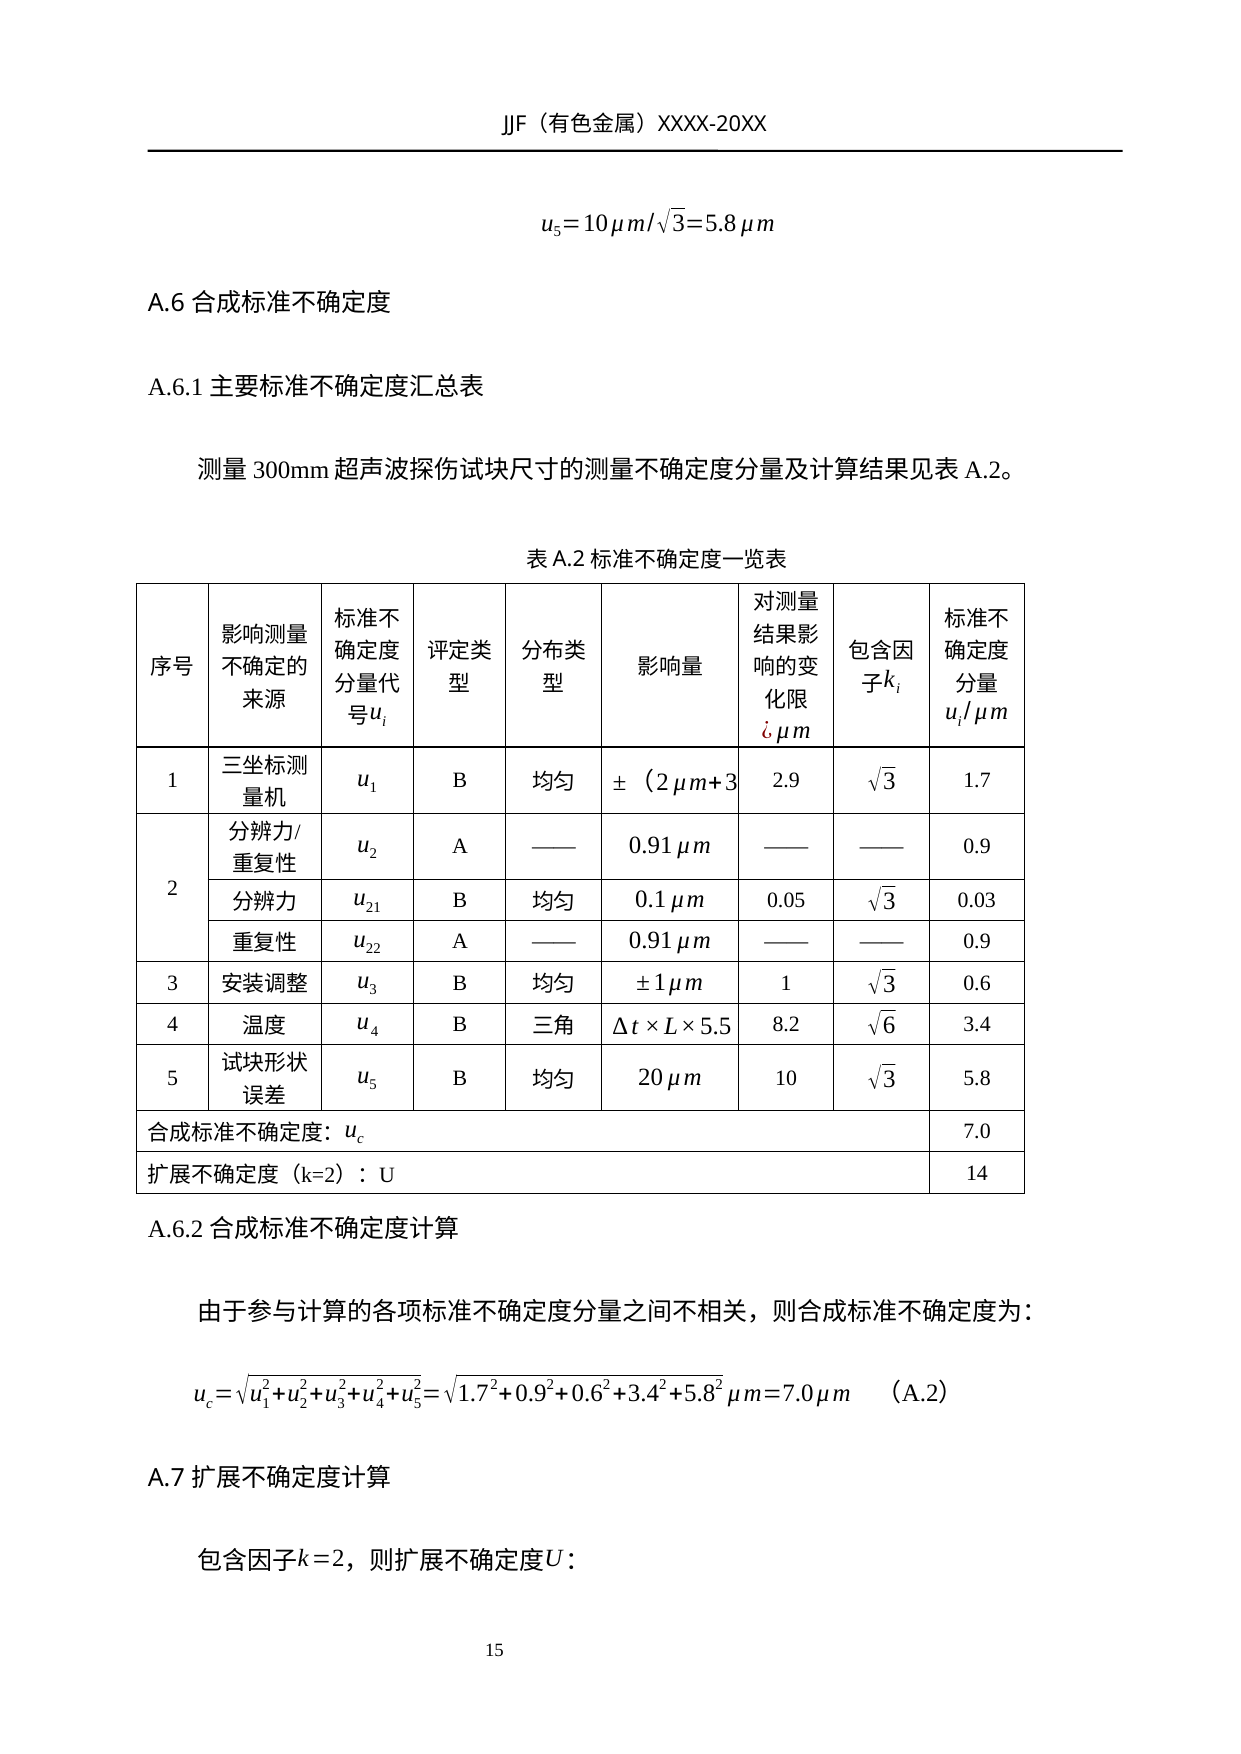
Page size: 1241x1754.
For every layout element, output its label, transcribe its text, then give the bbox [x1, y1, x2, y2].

table_cell B [414, 1045, 505, 1110]
table_cell —— [739, 814, 833, 878]
table_cell 均匀 [506, 748, 601, 812]
table_header 包含因子 [834, 584, 929, 746]
table_cell 3.4 [930, 1004, 1024, 1044]
table_cell [322, 1004, 413, 1044]
table_cell 4 [137, 1004, 208, 1044]
table_cell 2.9 [739, 748, 833, 812]
table_cell 分辨力 [209, 880, 321, 920]
table_cell [322, 880, 413, 920]
table_cell 1 [137, 748, 208, 812]
text 表A.2 标准不确定度一览表 [148, 518, 1122, 583]
table_cell [322, 814, 413, 878]
text （A.2） [148, 1360, 1122, 1425]
table_cell [322, 1045, 413, 1110]
table_cell —— [506, 921, 601, 961]
table_cell 分辨力/重复性 [209, 814, 321, 878]
table_cell [834, 1004, 929, 1044]
table_cell 5 [137, 1045, 208, 1110]
table_cell 安装调整 [209, 962, 321, 1002]
text A.6 合成标准不确定度 [148, 268, 1122, 333]
text A.6.2 合成标准不确定度计算 [148, 1194, 1122, 1259]
table_header 影响量 [602, 584, 738, 746]
table_cell [602, 748, 738, 812]
table_cell [834, 748, 929, 812]
table_cell —— [506, 814, 601, 878]
table_cell —— [834, 921, 929, 961]
table_cell [322, 921, 413, 961]
table_cell [602, 1004, 738, 1044]
table_cell 5.8 [930, 1045, 1024, 1110]
text 包含因子，则扩展不确定度： [148, 1526, 1122, 1591]
table_cell 扩展不确定度（k=2）：U [137, 1152, 929, 1193]
table_cell B [414, 962, 505, 1002]
table_cell 3 [137, 962, 208, 1002]
table_cell 0.9 [930, 814, 1024, 878]
table_cell 1.7 [930, 748, 1024, 812]
table_cell [602, 814, 738, 878]
table_cell —— [834, 814, 929, 878]
text A.7 扩展不确定度计算 [148, 1443, 1122, 1508]
table_cell A [414, 921, 505, 961]
table_cell 温度 [209, 1004, 321, 1044]
table_header 评定类型 [414, 584, 505, 746]
table_cell [322, 748, 413, 812]
table_cell 重复性 [209, 921, 321, 961]
table_cell [602, 880, 738, 920]
table_cell 三角 [506, 1004, 601, 1044]
table_cell [602, 921, 738, 961]
table_cell [834, 1045, 929, 1110]
table_cell —— [739, 921, 833, 961]
table_cell 2 [137, 814, 208, 961]
table_cell 三坐标测量机 [209, 748, 321, 812]
table_cell 14 [930, 1152, 1024, 1193]
table_cell B [414, 1004, 505, 1044]
table_cell 试块形状误差 [209, 1045, 321, 1110]
text 测量300mm超声波探伤试块尺寸的测量不确定度分量及计算结果见表A.2。 [148, 435, 1122, 500]
table_header 分布类型 [506, 584, 601, 746]
text 由于参与计算的各项标准不确定度分量之间不相关，则合成标准不确定度为： [148, 1277, 1122, 1342]
table_cell 0.9 [930, 921, 1024, 961]
table_header 序号 [137, 584, 208, 746]
table_cell [602, 962, 738, 1002]
table_header 对测量结果影响的变化限 [739, 584, 833, 746]
table_cell 10 [739, 1045, 833, 1110]
text A.6.1 主要标准不确定度汇总表 [148, 352, 1122, 417]
table_cell [322, 962, 413, 1002]
table_header 标准不确定度分量 [930, 584, 1024, 746]
table_header 标准不确定度分量代号 [322, 584, 413, 746]
table_cell 均匀 [506, 962, 601, 1002]
table_cell 1 [739, 962, 833, 1002]
table_cell 0.03 [930, 880, 1024, 920]
table_header 影响测量不确定的来源 [209, 584, 321, 746]
table_cell 均匀 [506, 1045, 601, 1110]
table_cell 0.6 [930, 962, 1024, 1002]
table_cell [602, 1045, 738, 1110]
table_cell B [414, 880, 505, 920]
table_cell 7.0 [930, 1111, 1024, 1151]
table_cell [834, 962, 929, 1002]
table_cell 合成标准不确定度： [137, 1111, 929, 1151]
table_cell [834, 880, 929, 920]
table_cell 8.2 [739, 1004, 833, 1044]
table_cell A [414, 814, 505, 878]
table_cell 均匀 [506, 880, 601, 920]
table_cell 0.05 [739, 880, 833, 920]
table_cell B [414, 748, 505, 812]
